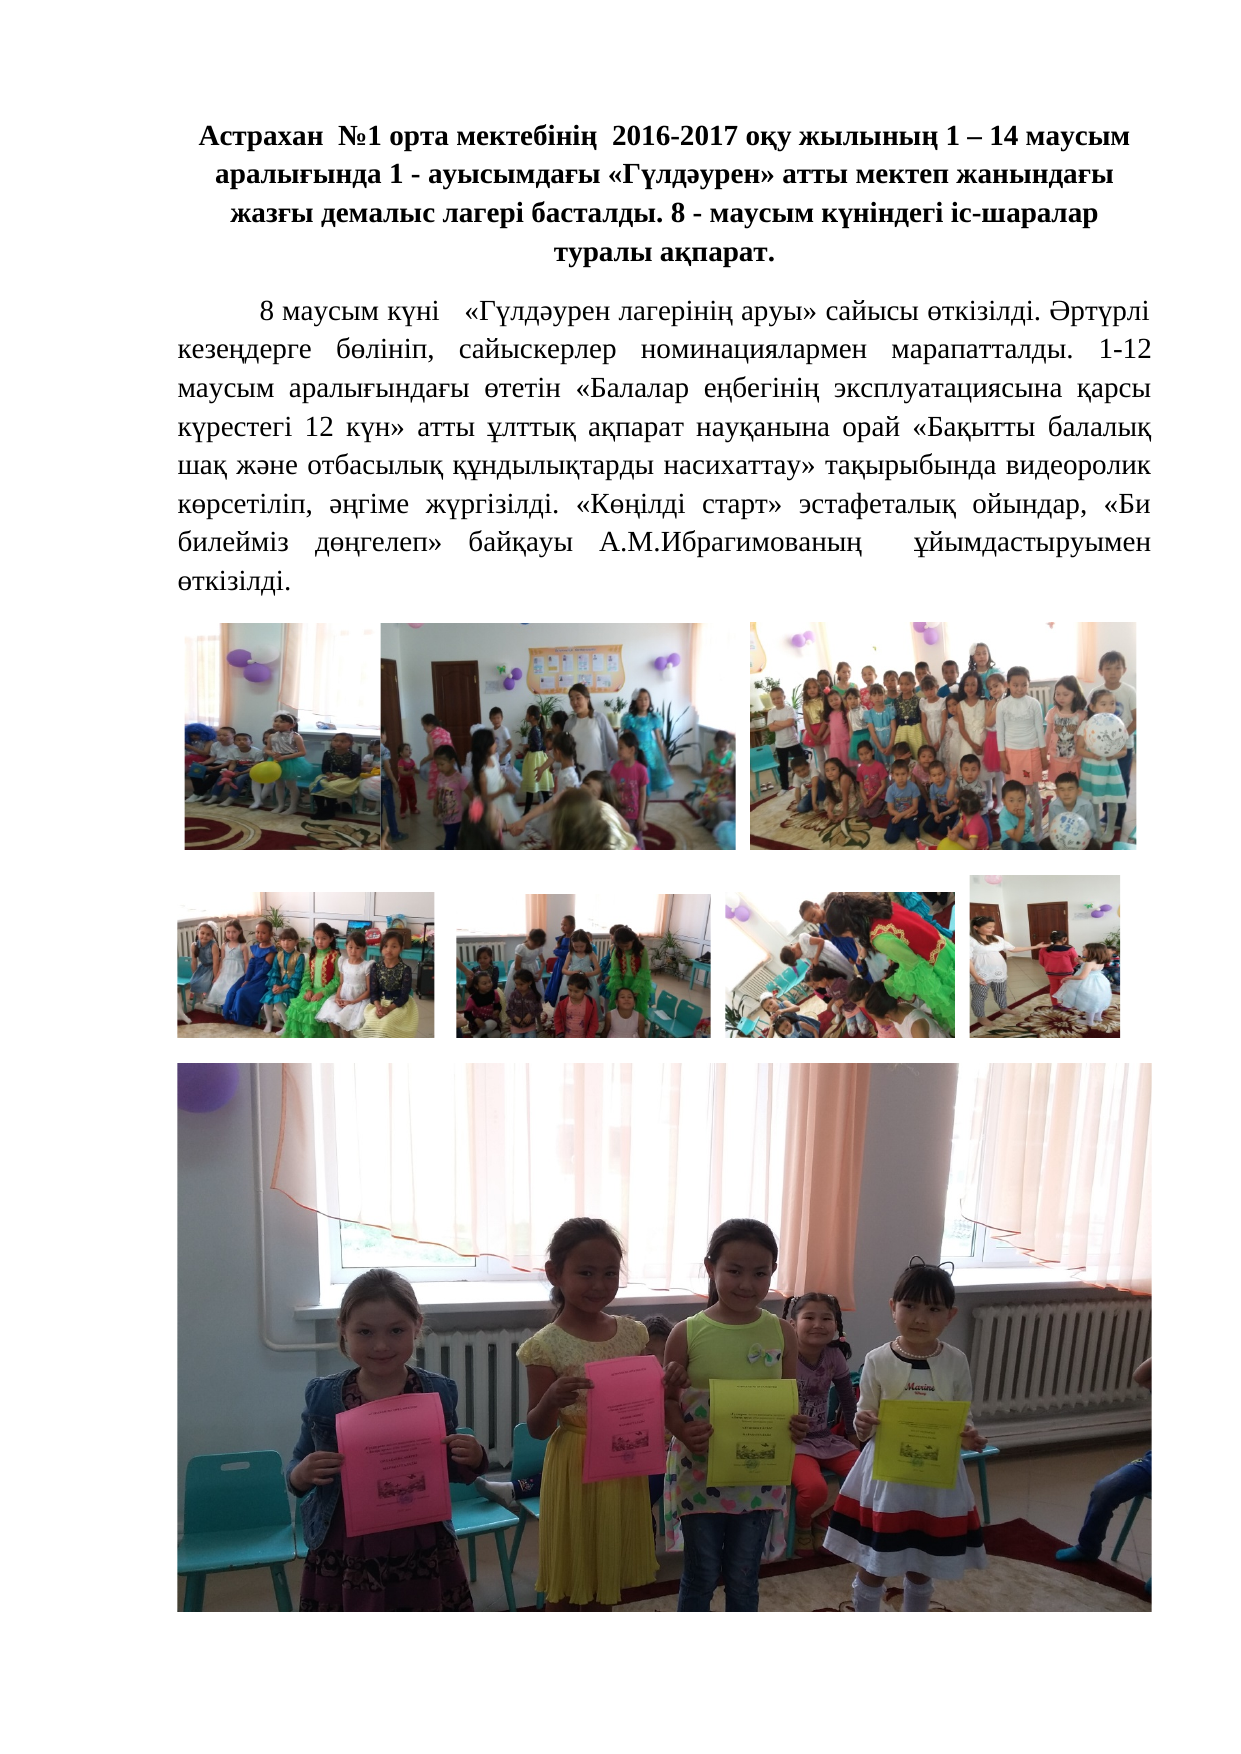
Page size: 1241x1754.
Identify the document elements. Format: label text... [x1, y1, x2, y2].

text 8 маусым күні «Гүлдәурен лагерінің аруы» сайысы өткізілді. Әртүрлі кезеңдерге бөлініп, сайыскерлер номинациялармен марапатталды. 1-12 маусым аралығындағы өтетін «Балалар еңбегінің эксплуатациясына қарсы күрестегі 12 күн» атты ұлттық ақпарат науқанына орай «Бақытты балалық шақ және отбасылық құндылықтарды насихаттау» тақырыбында видеоролик көрсетіліп, әңгіме жүргізілді. «Көңілді старт» эстафеталық ойындар, «Би билейміз дөңгелеп» байқауы А.М.Ибрагимованың ұйымдастыруымен өткізілді. [177, 293, 1152, 596]
picture [177, 892, 435, 1038]
picture [456, 894, 711, 1038]
picture [969, 875, 1121, 1038]
picture [750, 622, 1137, 850]
picture [177, 1063, 1152, 1612]
picture [184, 623, 736, 850]
text Астрахан №1 орта мектебінің 2016-2017 оқу жылының 1 – 14 маусым аралығында 1 - ауысымдағы «Гүлдәурен» атты мектеп жанындағы жазғы демалыс лагері басталды. 8 - маусым күніндегі іс-шаралар туралы ақпарат. [177, 118, 1152, 267]
picture [725, 892, 955, 1038]
